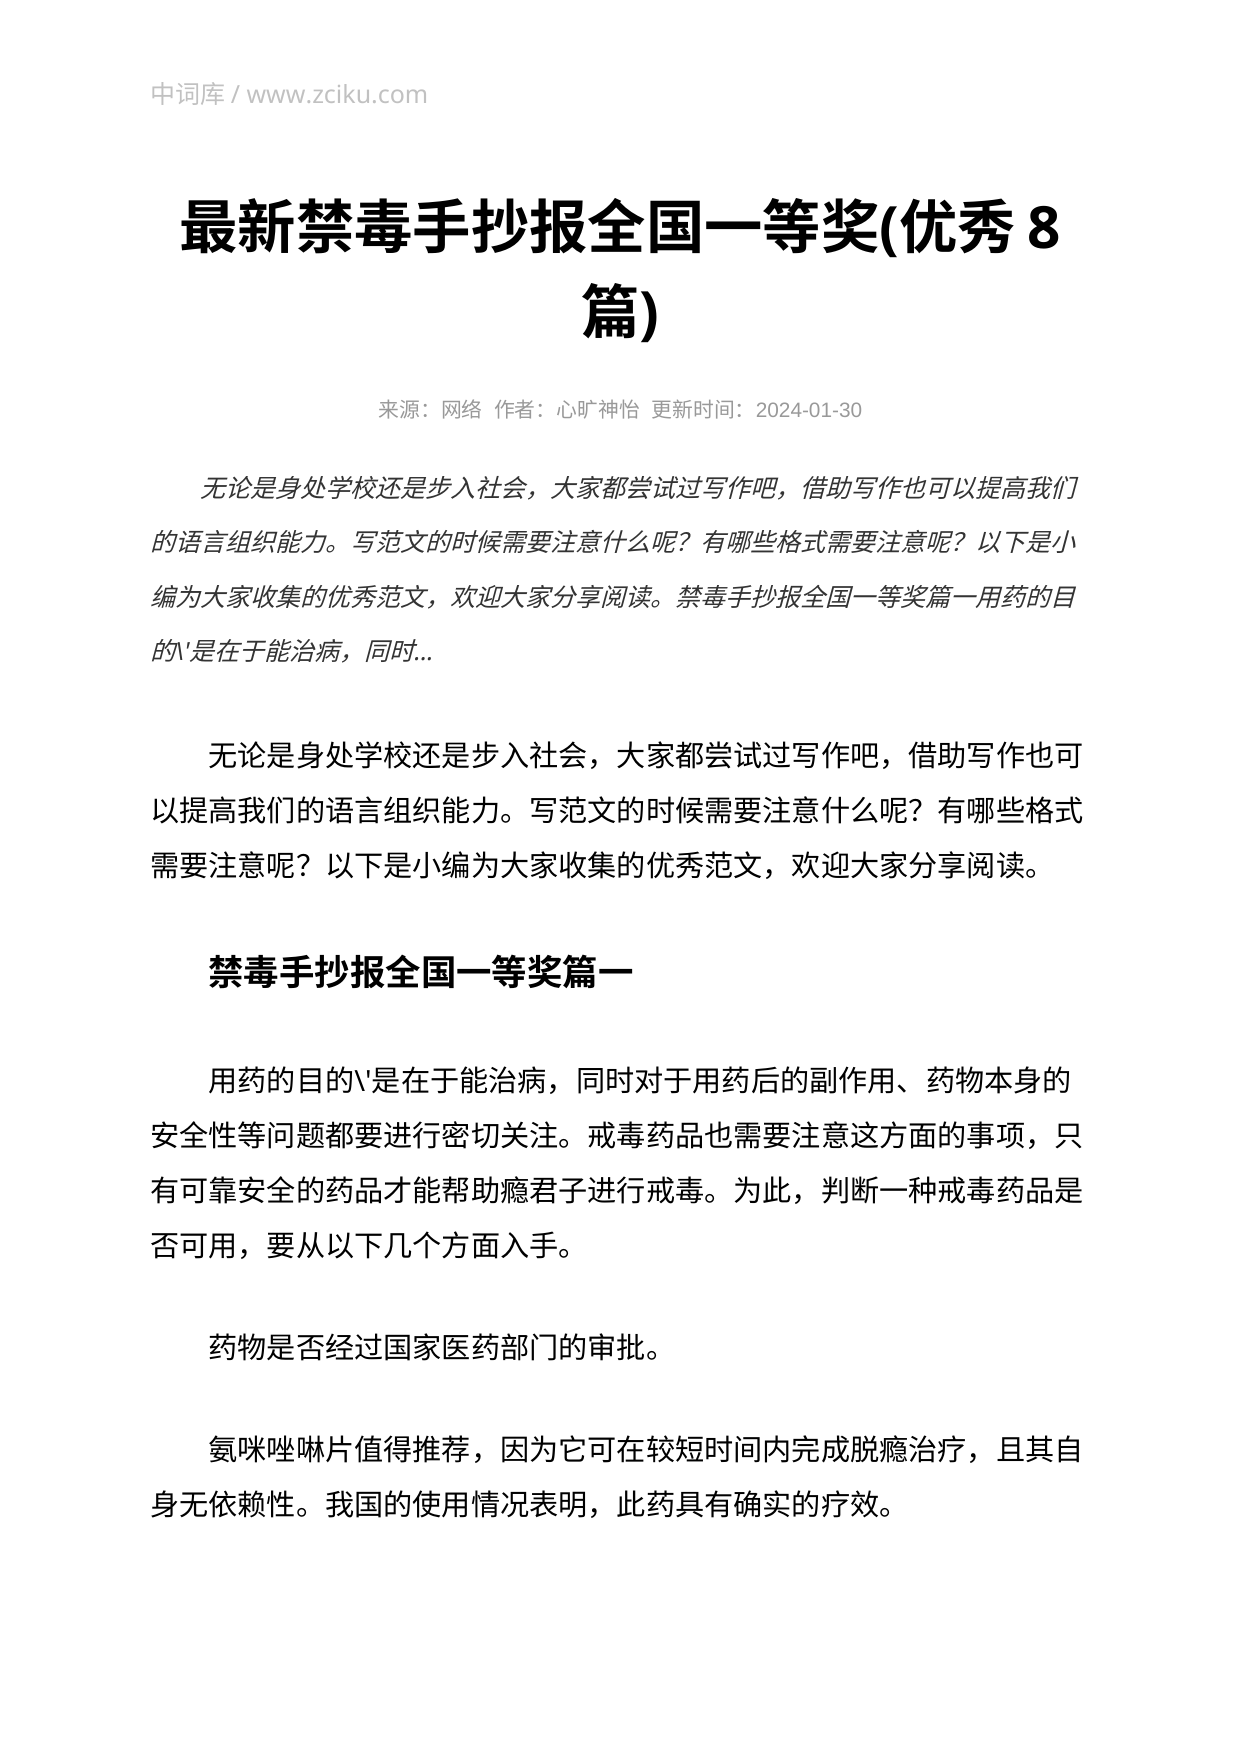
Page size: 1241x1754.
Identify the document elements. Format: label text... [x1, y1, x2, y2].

text 药物是否经过国家医药部门的审批。 [150, 1324, 1090, 1367]
text 用药的目的\'是在于能治病，同时对于用药后的副作用、药物本身的安全性等问题都要进行密切关注。戒毒药品也需要注意这方面的事项，只有可靠安全的药品才能帮助瘾君子进行戒毒。为此，判断一种戒毒药品是否可用，要从以下几个方面入手。 [150, 1058, 1090, 1265]
text 禁毒手抄报全国一等奖篇一 [150, 944, 1090, 996]
subtitle 最新禁毒手抄报全国一等奖(优秀8篇) [150, 181, 1090, 351]
text 无论是身处学校还是步入社会，大家都尝试过写作吧，借助写作也可以提高我们的语言组织能力。写范文的时候需要注意什么呢？有哪些格式需要注意呢？以下是小编为大家收集的优秀范文，欢迎大家分享阅读。 [150, 733, 1090, 885]
text 来源：网络 作者：心旷神怡 更新时间：2024-01-30 [150, 398, 1090, 422]
text 氨咪唑啉片值得推荐，因为它可在较短时间内完成脱瘾治疗，且其自身无依赖性。我国的使用情况表明，此药具有确实的疗效。 [150, 1426, 1090, 1523]
text 无论是身处学校还是步入社会，大家都尝试过写作吧，借助写作也可以提高我们的语言组织能力。写范文的时候需要注意什么呢？有哪些格式需要注意呢？以下是小编为大家收集的优秀范文，欢迎大家分享阅读。禁毒手抄报全国一等奖篇一用药的目的\'是在于能治病，同时... [150, 468, 1090, 668]
